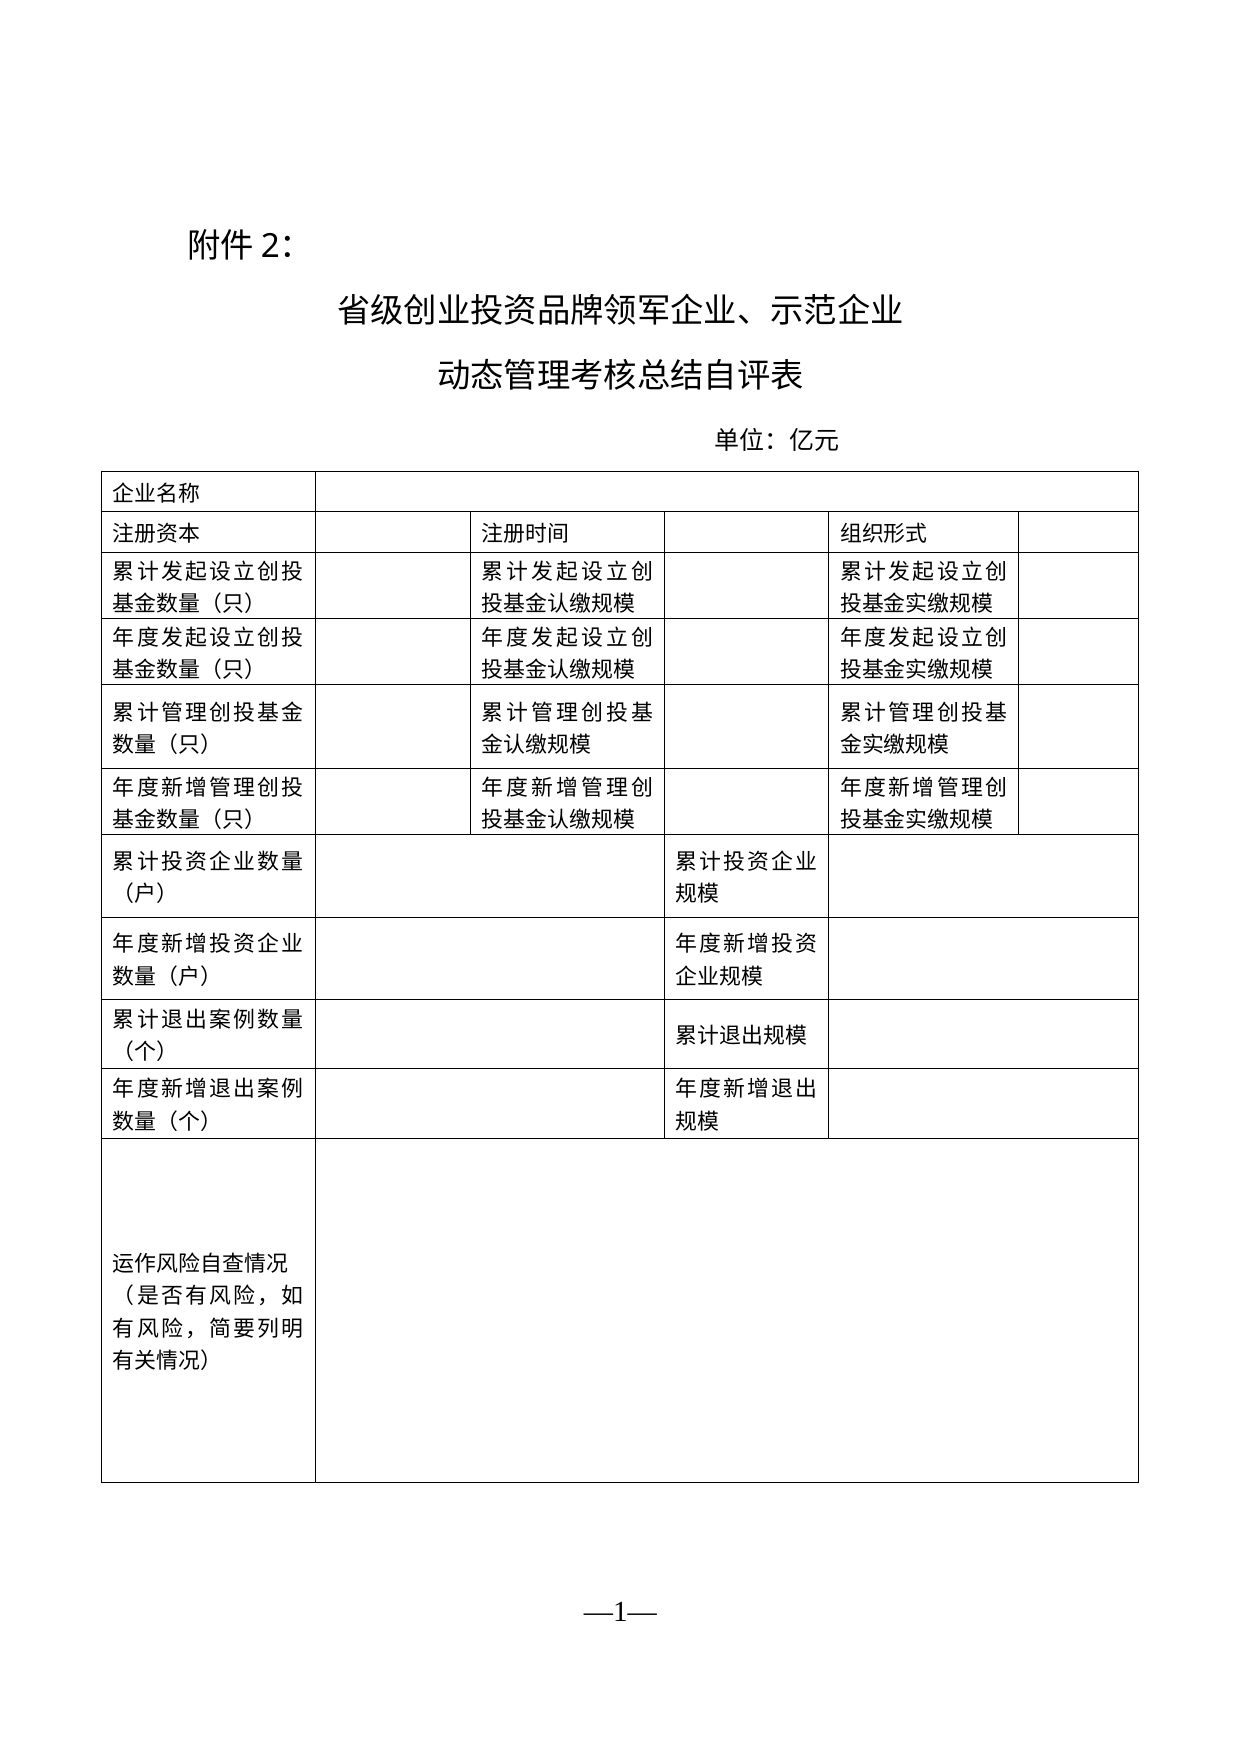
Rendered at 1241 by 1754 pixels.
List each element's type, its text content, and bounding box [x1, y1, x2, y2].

table_cell [829, 1000, 1138, 1068]
table_cell 累计管理创投基金数量（只） [102, 685, 315, 768]
table_cell [665, 769, 828, 834]
table_cell [316, 835, 664, 917]
text 动态管理考核总结自评表 [187, 341, 1053, 406]
table_cell 年度新增投资企业规模 [665, 918, 828, 999]
table_cell [665, 685, 828, 768]
table_cell [316, 512, 470, 552]
table_cell 注册时间 [471, 512, 664, 552]
table_cell 累计管理创投基金实缴规模 [829, 685, 1018, 768]
table_cell [665, 619, 828, 684]
table_cell [316, 685, 470, 768]
table_cell 年度新增管理创投基金实缴规模 [829, 769, 1018, 834]
table_cell 年度新增管理创投基金数量（只） [102, 769, 315, 834]
table_cell 年度发起设立创投基金实缴规模 [829, 619, 1018, 684]
table_header [316, 472, 1138, 511]
table_cell 累计退出规模 [665, 1000, 828, 1068]
table_cell 累计发起设立创投基金实缴规模 [829, 553, 1018, 618]
table_cell 累计发起设立创投基金数量（只） [102, 553, 315, 618]
table_cell 年度新增退出规模 [665, 1069, 828, 1137]
table_cell [1019, 769, 1138, 834]
table_cell 累计发起设立创投基金认缴规模 [471, 553, 664, 618]
table_cell [316, 1000, 664, 1068]
table_cell [316, 1139, 1138, 1482]
table_cell [1019, 512, 1138, 552]
table_cell 累计退出案例数量（个） [102, 1000, 315, 1068]
table_cell [316, 918, 664, 999]
table_cell 运作风险自查情况 （是否有风险，如有风险，简要列明有关情况） [102, 1139, 315, 1482]
table_cell [829, 835, 1138, 917]
table_cell 年度新增管理创投基金认缴规模 [471, 769, 664, 834]
table_cell [316, 619, 470, 684]
table_cell 年度发起设立创投基金认缴规模 [471, 619, 664, 684]
table_cell [829, 1069, 1138, 1137]
table_cell [1019, 685, 1138, 768]
table_cell 年度新增投资企业数量（户） [102, 918, 315, 999]
text 省级创业投资品牌领军企业、示范企业 [187, 276, 1053, 341]
table_cell 累计投资企业规模 [665, 835, 828, 917]
table_cell [665, 553, 828, 618]
table_cell 组织形式 [829, 512, 1018, 552]
table_cell [1019, 553, 1138, 618]
table_header 企业名称 [102, 472, 315, 511]
table_cell [316, 553, 470, 618]
table_cell [316, 769, 470, 834]
table_cell 注册资本 [102, 512, 315, 552]
table_cell 年度新增退出案例数量（个） [102, 1069, 315, 1137]
table_cell 累计投资企业数量（户） [102, 835, 315, 917]
table_cell [316, 1069, 664, 1137]
text 单位：亿元 [187, 406, 1053, 471]
table_cell [829, 918, 1138, 999]
table_cell [665, 512, 828, 552]
table_cell 年度发起设立创投基金数量（只） [102, 619, 315, 684]
table_cell 累计管理创投基金认缴规模 [471, 685, 664, 768]
text 附件2： [187, 211, 1053, 276]
table_cell [1019, 619, 1138, 684]
